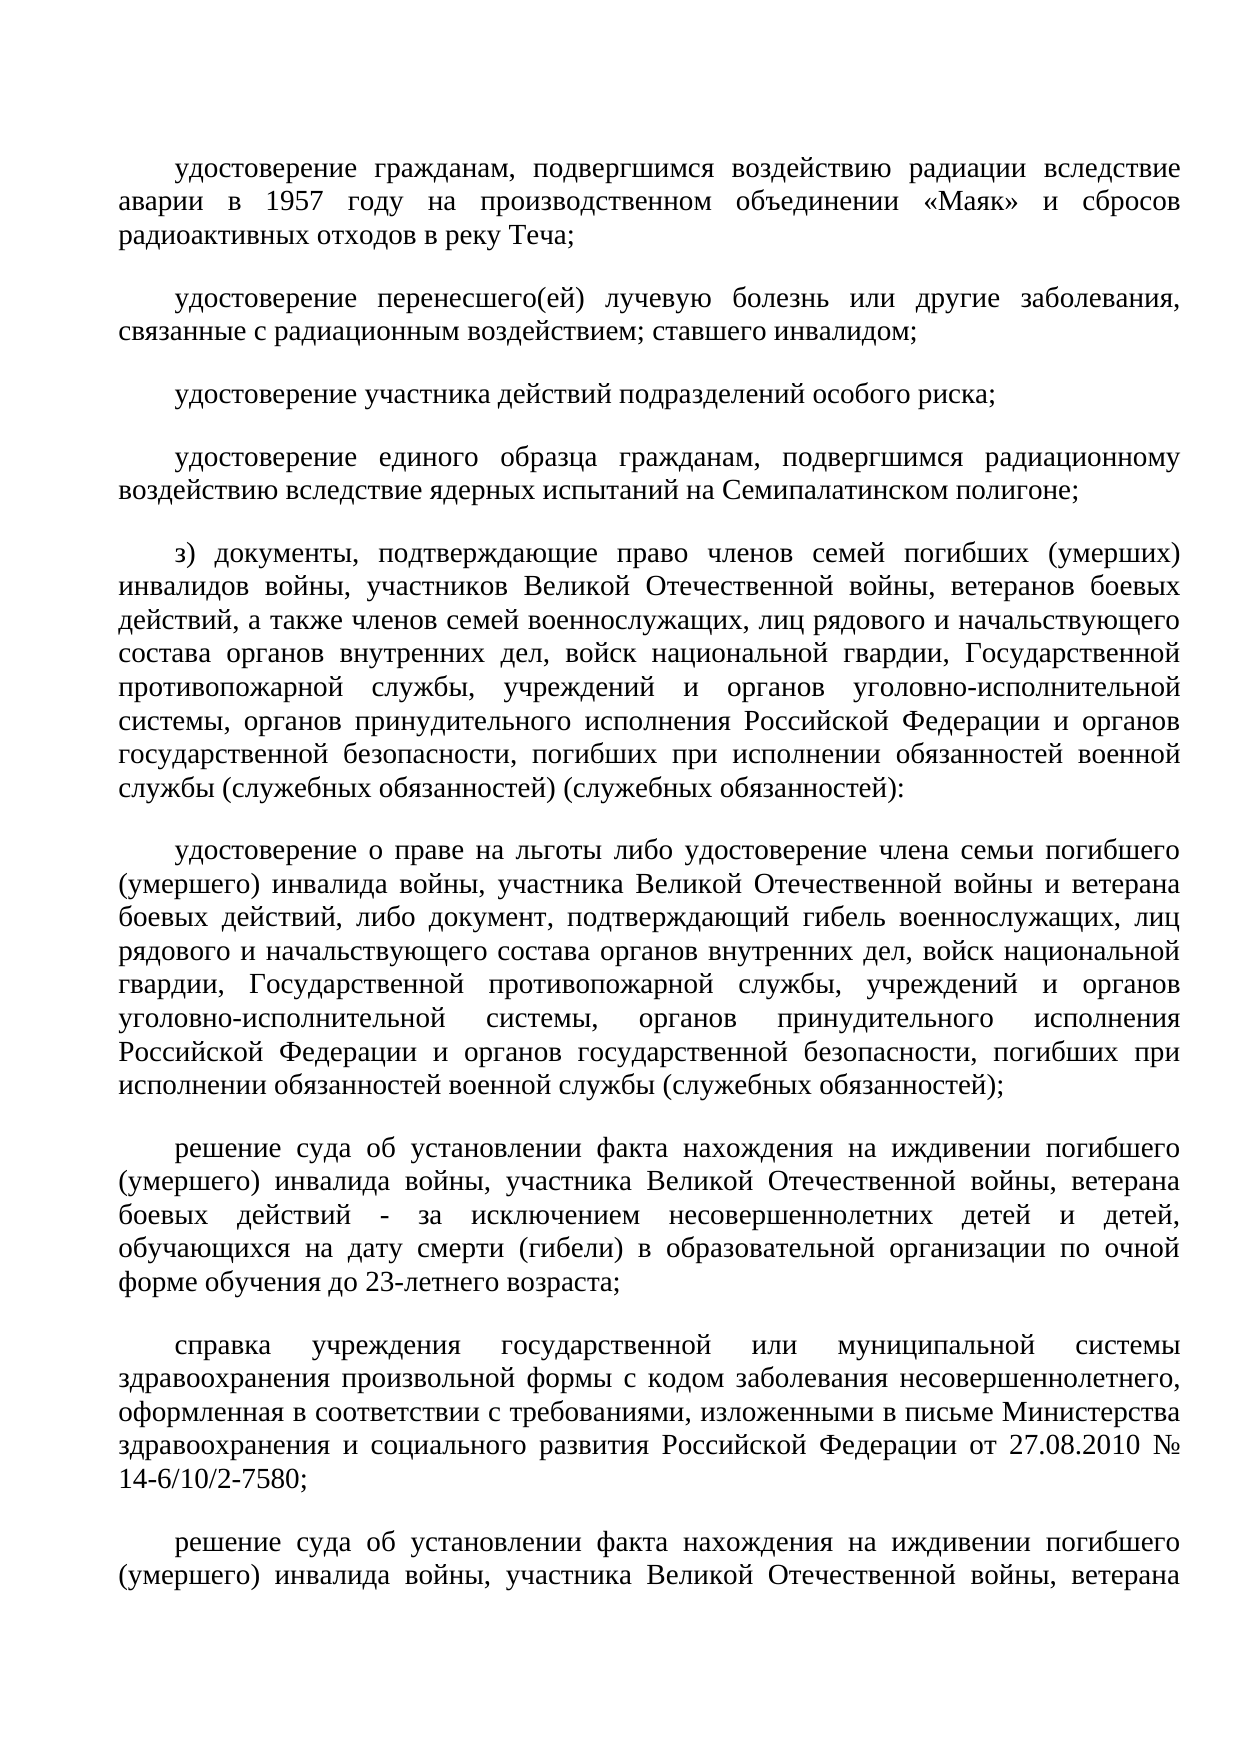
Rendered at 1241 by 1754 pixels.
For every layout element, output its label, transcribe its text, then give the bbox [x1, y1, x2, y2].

text удостоверение перенесшего(ей) лучевую болезнь или другие заболевания, связанные с радиационным воздействием; ставшего инвалидом; [118, 280, 1181, 347]
text з) документы, подтверждающие право членов семей погибших (умерших) инвалидов войны, участников Великой Отечественной войны, ветеранов боевых действий, а также членов семей военнослужащих, лиц рядового и начальствующего состава органов внутренних дел, войск национальной гвардии, Государственной противопожарной службы, учреждений и органов уголовно-исполнительной системы, органов принудительного исполнения Российской Федерации и органов государственной безопасности, погибших при исполнении обязанностей военной службы (служебных обязанностей) (служебных обязанностей): [118, 535, 1181, 803]
text удостоверение гражданам, подвергшимся воздействию радиации вследствие аварии в 1957 году на производственном объединении «Маяк» и сбросов радиоактивных отходов в реку Теча; [118, 150, 1181, 251]
text удостоверение о праве на льготы либо удостоверение члена семьи погибшего (умершего) инвалида войны, участника Великой Отечественной войны и ветерана боевых действий, либо документ, подтверждающий гибель военнослужащих, лиц рядового и начальствующего состава органов внутренних дел, войск национальной гвардии, Государственной противопожарной службы, учреждений и органов уголовно-исполнительной системы, органов принудительного исполнения Российской Федерации и органов государственной безопасности, погибших при исполнении обязанностей военной службы (служебных обязанностей); [118, 832, 1181, 1101]
text удостоверение участника действий подразделений особого риска; [118, 376, 1181, 409]
text удостоверение единого образца гражданам, подвергшимся радиационному воздействию вследствие ядерных испытаний на Семипалатинском полигоне; [118, 439, 1181, 506]
text справка учреждения государственной или муниципальной системы здравоохранения произвольной формы с кодом заболевания несовершеннолетнего, оформленная в соответствии с требованиями, изложенными в письме Министерства здравоохранения и социального развития Российской Федерации от 27.08.2010 № 14-6/10/2-7580; [118, 1327, 1181, 1494]
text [118, 1524, 1181, 1591]
